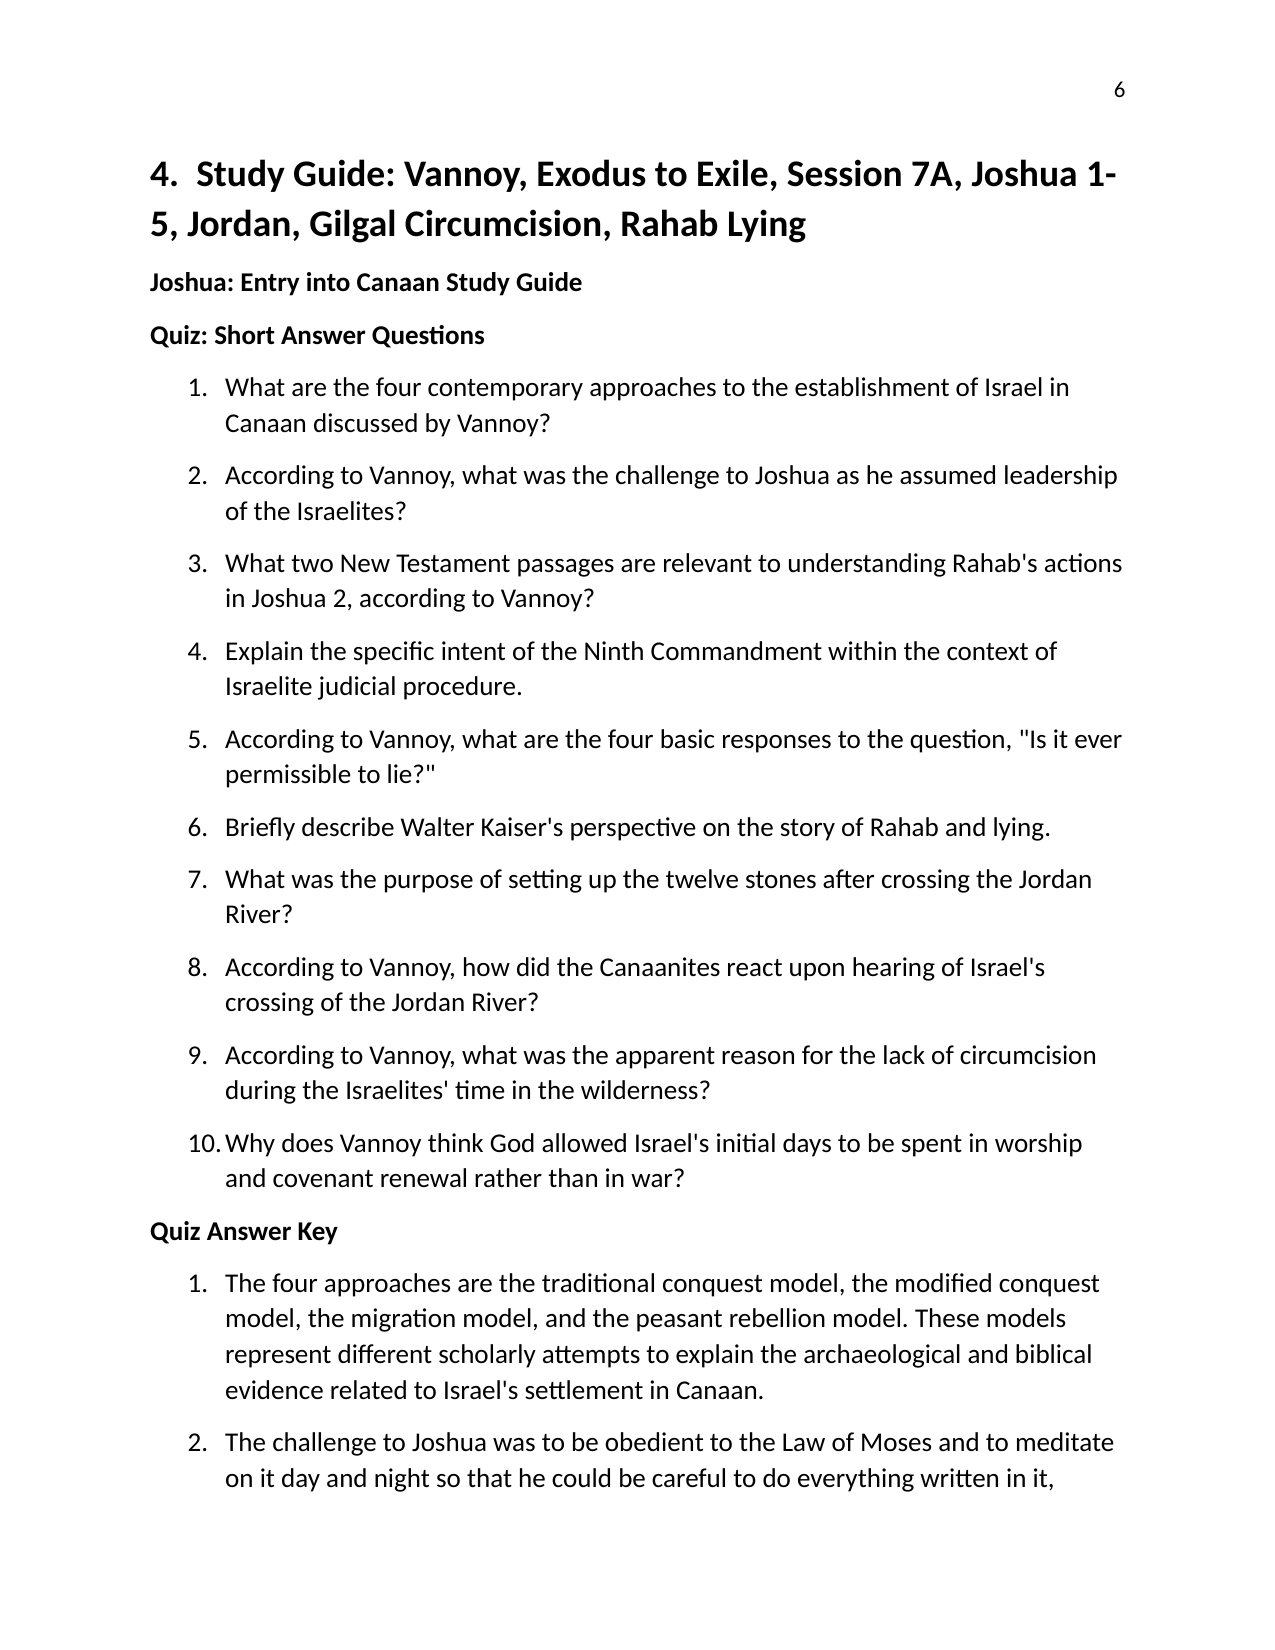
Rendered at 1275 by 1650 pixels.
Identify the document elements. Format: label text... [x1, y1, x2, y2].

list According to Vannoy, what was the apparent reason for the lack of circumcision during the Israelites' time in the wilderness? [187, 1038, 1125, 1107]
list What are the four contemporary approaches to the establishment of Israel in Canaan discussed by Vannoy? [187, 370, 1125, 439]
list What was the purpose of setting up the twelve stones after crossing the Jordan River? [187, 862, 1125, 931]
list Explain the specific intent of the Ninth Commandment within the context of Israelite judicial procedure. [187, 634, 1125, 703]
list Why does Vannoy think God allowed Israel's initial days to be spent in worship and covenant renewal rather than in war? [187, 1126, 1125, 1194]
text Quiz: Short Answer Questions [150, 318, 1125, 351]
list According to Vannoy, how did the Canaanites react upon hearing of Israel's crossing of the Jordan River? [187, 950, 1125, 1019]
list Briefly describe Walter Kaiser's perspective on the story of Rahab and lying. [187, 810, 1125, 843]
list According to Vannoy, what are the four basic responses to the question, "Is it ever permissible to lie?" [187, 722, 1125, 791]
text Quiz Answer Key [150, 1214, 1125, 1247]
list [187, 1425, 1125, 1494]
text 4. Study Guide: Vannoy, Exodus to Exile, Session 7A, Joshua 1-5, Jordan, Gilgal Circumcision, Rahab Lying [150, 150, 1125, 245]
list The four approaches are the traditional conquest model, the modified conquest model, the migration model, and the peasant rebellion model. These models represent different scholarly attempts to explain the archaeological and biblical evidence related to Israel's settlement in Canaan. [187, 1266, 1125, 1406]
text Joshua: Entry into Canaan Study Guide [150, 266, 1125, 299]
list According to Vannoy, what was the challenge to Joshua as he assumed leadership of the Israelites? [187, 458, 1125, 527]
list What two New Testament passages are relevant to understanding Rahab's actions in Joshua 2, according to Vannoy? [187, 546, 1125, 615]
